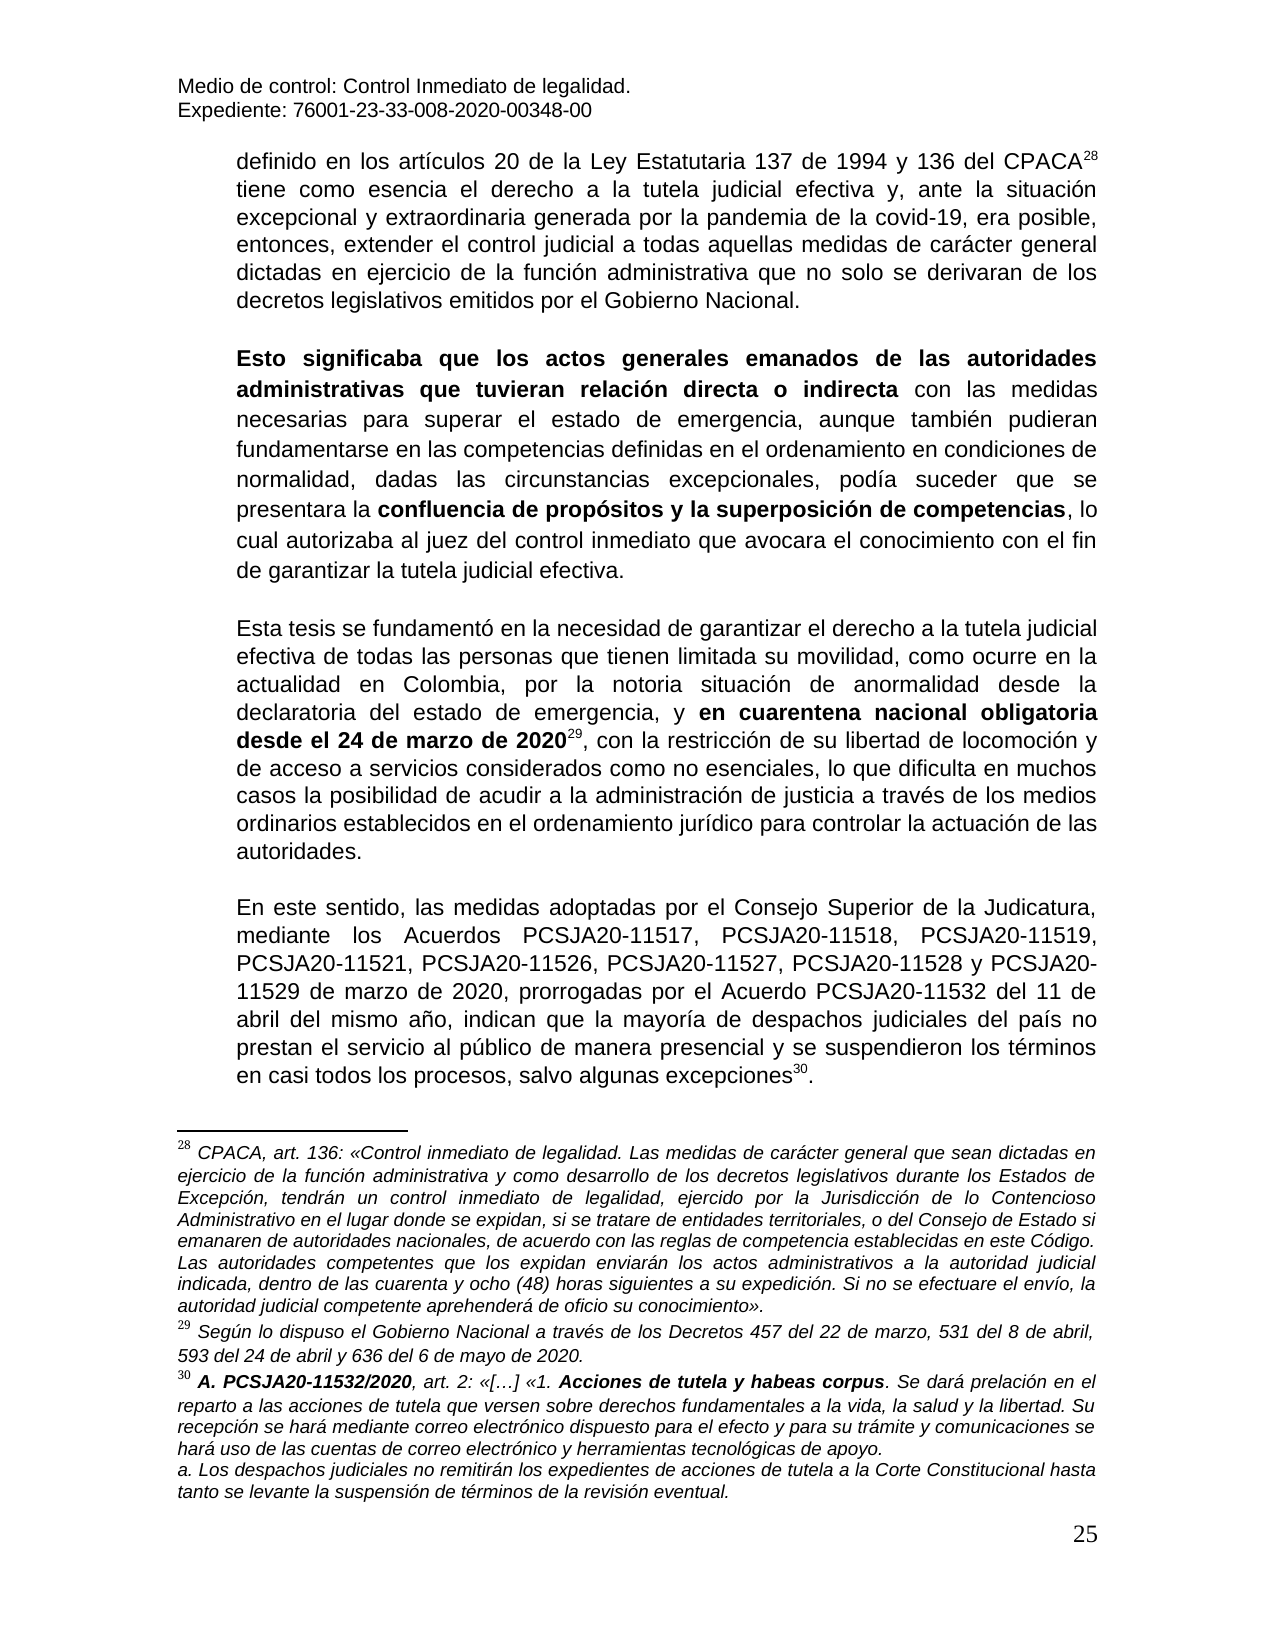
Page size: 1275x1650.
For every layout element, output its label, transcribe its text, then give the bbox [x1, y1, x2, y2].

text En este sentido, las medidas adoptadas por el Consejo Superior de la Judicatura, mediante los Acuerdos PCSJA20-11517, PCSJA20-11518, PCSJA20-11519, PCSJA20-11521, PCSJA20-11526, PCSJA20-11527, PCSJA20-11528 y PCSJA20-11529 de marzo de 2020, prorrogadas por el Acuerdo PCSJA20-11532 del 11 de abril del mismo año, indican que la mayoría de despachos judiciales del país no prestan el servicio al público de manera presencial y se suspendieron los términos en casi todos los procesos, salvo algunas excepciones. [236, 894, 1098, 1088]
text Esto significaba que los actos generales emanados de las autoridades administrativas que tuvieran relación directa o indirecta con las medidas necesarias para superar el estado de emergencia, aunque también pudieran fundamentarse en las competencias definidas en el ordenamiento en condiciones de normalidad, dadas las circunstancias excepcionales, podía suceder que se presentara la confluencia de propósitos y la superposición de competencias, lo cual autorizaba al juez del control inmediato que avocara el conocimiento con el fin de garantizar la tutela judicial efectiva. [236, 345, 1098, 583]
text Esta tesis se fundamentó en la necesidad de garantizar el derecho a la tutela judicial efectiva de todas las personas que tienen limitada su movilidad, como ocurre en la actualidad en Colombia, por la notoria situación de anormalidad desde la declaratoria del estado de emergencia, y en cuarentena nacional obligatoria desde el 24 de marzo de 2020, con la restricción de su libertad de locomoción y de acceso a servicios considerados como no esenciales, lo que dificulta en muchos casos la posibilidad de acudir a la administración de justicia a través de los medios ordinarios establecidos en el ordenamiento jurídico para controlar la actuación de las autoridades. [236, 615, 1098, 864]
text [236, 148, 1098, 313]
